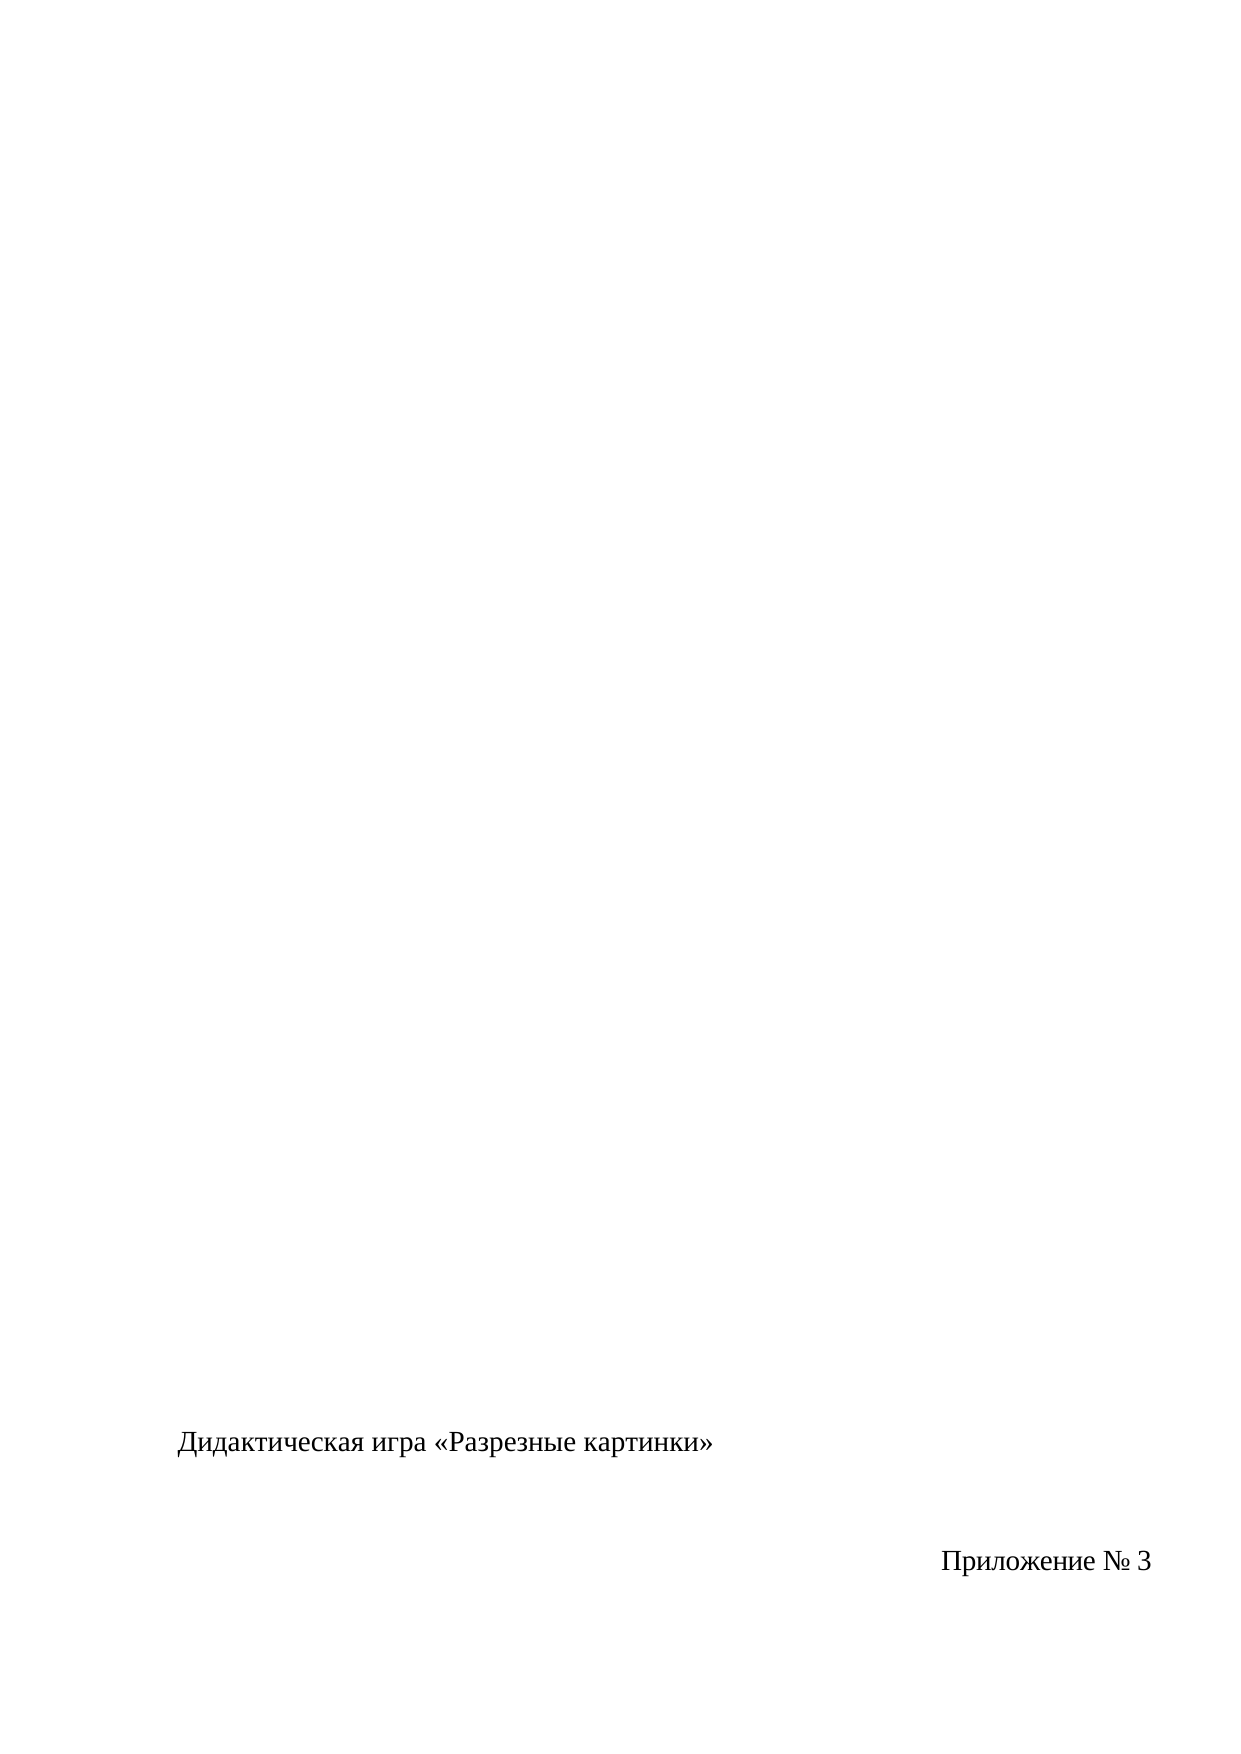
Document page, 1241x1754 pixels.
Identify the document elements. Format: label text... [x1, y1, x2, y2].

text Приложение № 3 [177, 1543, 1152, 1577]
text Дидактическая игра «Разрезные картинки» [177, 1424, 1152, 1458]
